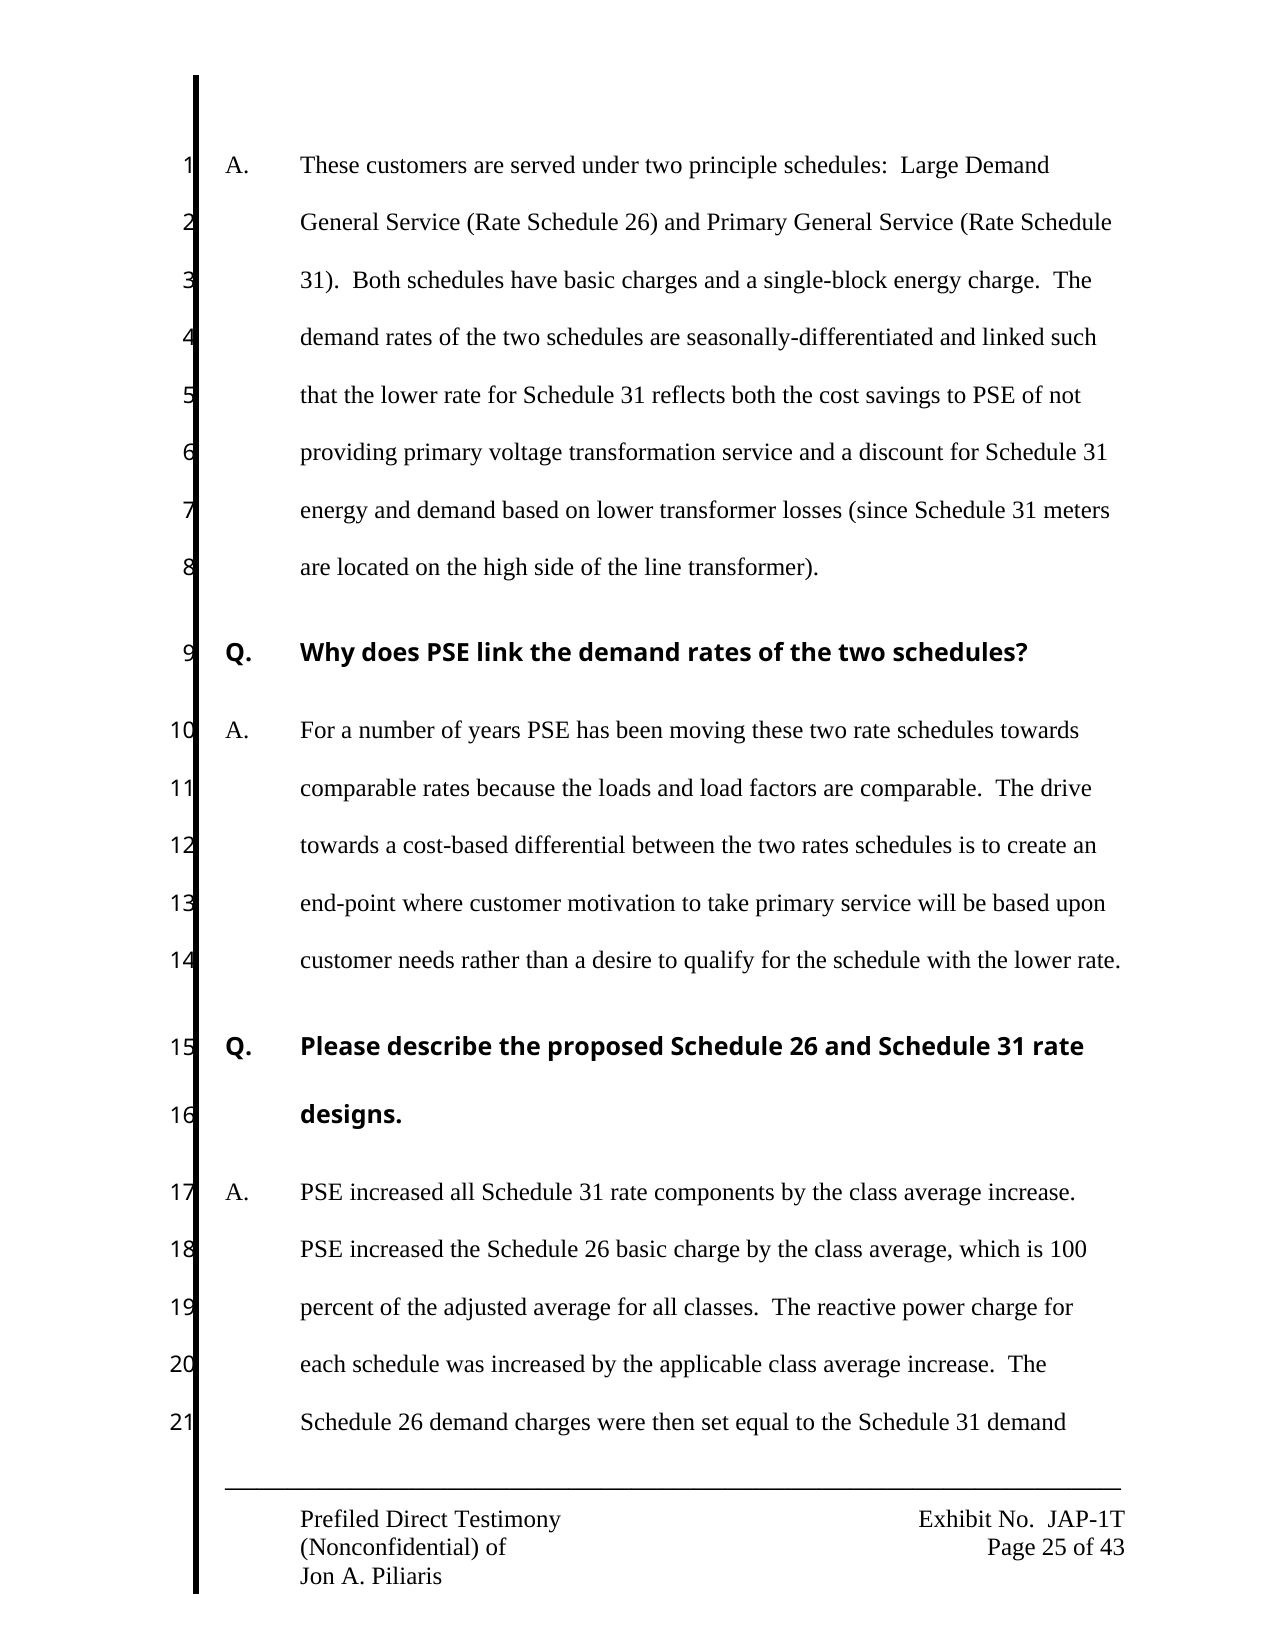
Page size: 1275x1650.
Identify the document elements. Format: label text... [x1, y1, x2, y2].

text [225, 1177, 1125, 1436]
text Q. Please describe the proposed Schedule 26 and Schedule 31 rate designs. [225, 1028, 1125, 1130]
text A. For a number of years PSE has been moving these two rate schedules towards comparable rates because the loads and load factors are comparable. The drive towards a cost-based differential between the two rates schedules is to create an end-point where customer motivation to take primary service will be based upon customer needs rather than a desire to qualify for the schedule with the lower rate. [225, 716, 1125, 974]
text A. These customers are served under two principle schedules: Large Demand General Service (Rate Schedule 26) and Primary General Service (Rate Schedule 31). Both schedules have basic charges and a single-block energy charge. The demand rates of the two schedules are seasonally-differentiated and linked such that the lower rate for Schedule 31 reflects both the cost savings to PSE of not providing primary voltage transformation service and a discount for Schedule 31 energy and demand based on lower transformer losses (since Schedule 31 meters are located on the high side of the line transformer). [225, 150, 1125, 581]
text Q. Why does PSE link the demand rates of the two schedules? [225, 635, 1125, 669]
